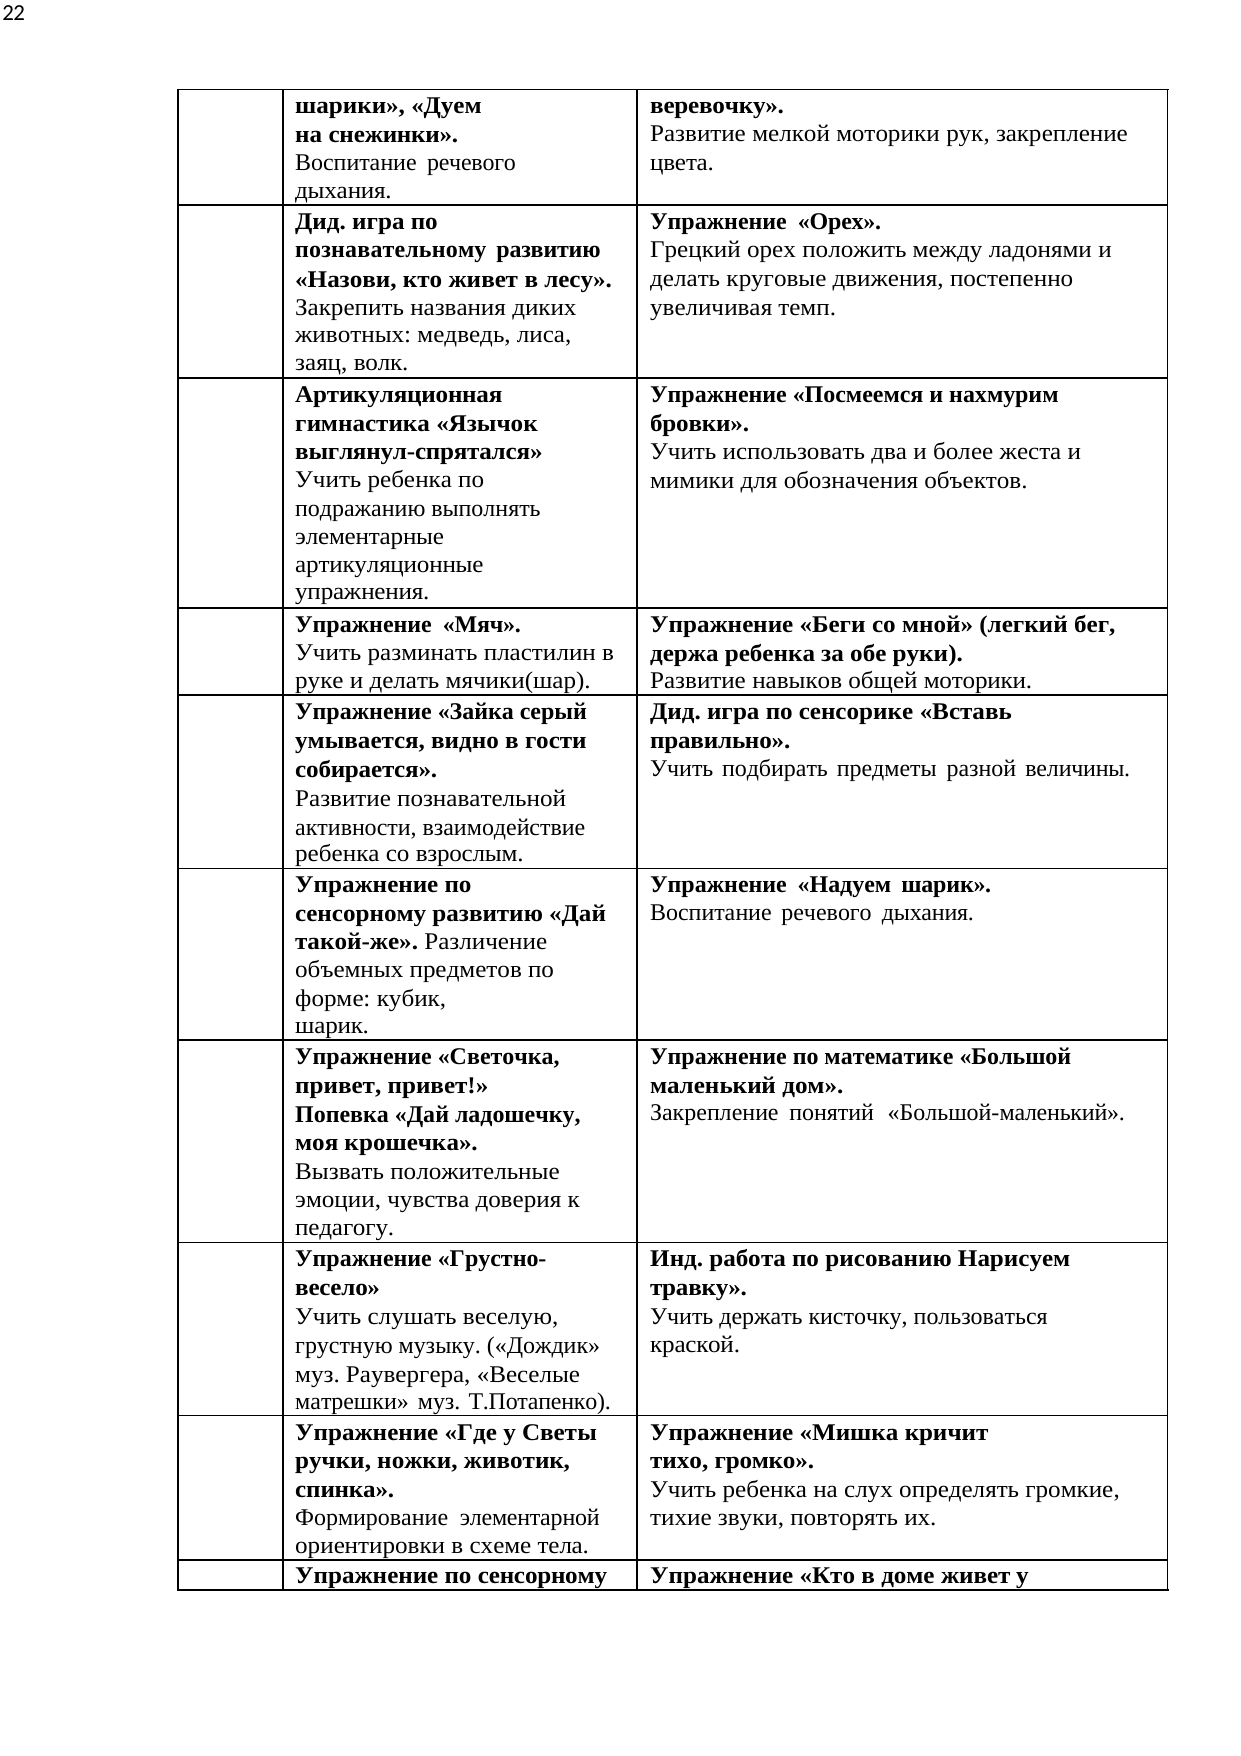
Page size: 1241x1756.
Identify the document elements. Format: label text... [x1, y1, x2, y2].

table_cell Упражнение по математике «Большой маленький дом». Закрепление понятий «Большой-маленький». [638, 1041, 1167, 1241]
table_cell [179, 1041, 282, 1241]
table_header веревочку». Развитие мелкой моторики рук, закрепление цвета. [638, 90, 1167, 204]
table_cell Инд. работа по рисованию Нарисуем травку». Учить держать кисточку, пользоваться краской. [638, 1243, 1167, 1414]
table_cell Упражнение по сенсорному [284, 1561, 636, 1589]
table_cell [179, 869, 282, 1039]
table_cell Упражнение «Беги со мной» (легкий бег, держа ребенка за обе руки). Развитие навыков общей моторики. [638, 609, 1167, 694]
table_cell Упражнение «Надуем шарик». Воспитание речевого дыхания. [638, 869, 1167, 1039]
table_cell Артикуляционная гимнастика «Язычок выглянул-спрятался» Учить ребенка по подражанию выполнять элементарные артикуляционные упражнения. [284, 379, 636, 607]
table_cell [179, 1561, 282, 1589]
table_cell [179, 1416, 282, 1559]
table_cell [179, 696, 282, 867]
table_header [179, 90, 282, 204]
table_cell [179, 1243, 282, 1414]
table_cell Упражнение «Где у Светы ручки, ножки, животик, спинка». Формирование элементарной ориентировки в схеме тела. [284, 1416, 636, 1559]
table_cell [179, 379, 282, 607]
table_header шарики», «Дуем на снежинки». Воспитание речевого дыхания. [284, 90, 636, 204]
table_cell Упражнение по сенсорному развитию «Дай такой-же». Различение объемных предметов по форме: кубик, шарик. [284, 869, 636, 1039]
table_cell Упражнение «Орех». Грецкий орех положить между ладонями и делать круговые движения, постепенно увеличивая темп. [638, 206, 1167, 377]
table_cell Упражнение «Грустно- весело» Учить слушать веселую, грустную музыку. («Дождик» муз. Раувергера, «Веселые матрешки» муз. Т.Потапенко). [284, 1243, 636, 1414]
table_cell [179, 609, 282, 694]
table_cell Упражнение «Зайка серый умывается, видно в гости собирается». Развитие познавательной активности, взаимодействие ребенка со взрослым. [284, 696, 636, 867]
table_cell Упражнение «Мишка кричит тихо, громко». Учить ребенка на слух определять громкие, тихие звуки, повторять их. [638, 1416, 1167, 1559]
table_cell Дид. игра по сенсорике «Вставь правильно». Учить подбирать предметы разной величины. [638, 696, 1167, 867]
table_cell Дид. игра по познавательному развитию «Назови, кто живет в лесу». Закрепить названия диких животных: медведь, лиса, заяц, волк. [284, 206, 636, 377]
table_cell Упражнение «Посмеемся и нахмурим бровки». Учить использовать два и более жеста и мимики для обозначения объектов. [638, 379, 1167, 607]
table_cell Упражнение «Светочка, привет, привет!» Попевка «Дай ладошечку, моя крошечка». Вызвать положительные эмоции, чувства доверия к педагогу. [284, 1041, 636, 1241]
table_cell Упражнение «Мяч». Учить разминать пластилин в руке и делать мячики(шар). [284, 609, 636, 694]
table_cell [179, 206, 282, 377]
table_cell Упражнение «Кто в доме живет у [638, 1561, 1167, 1589]
